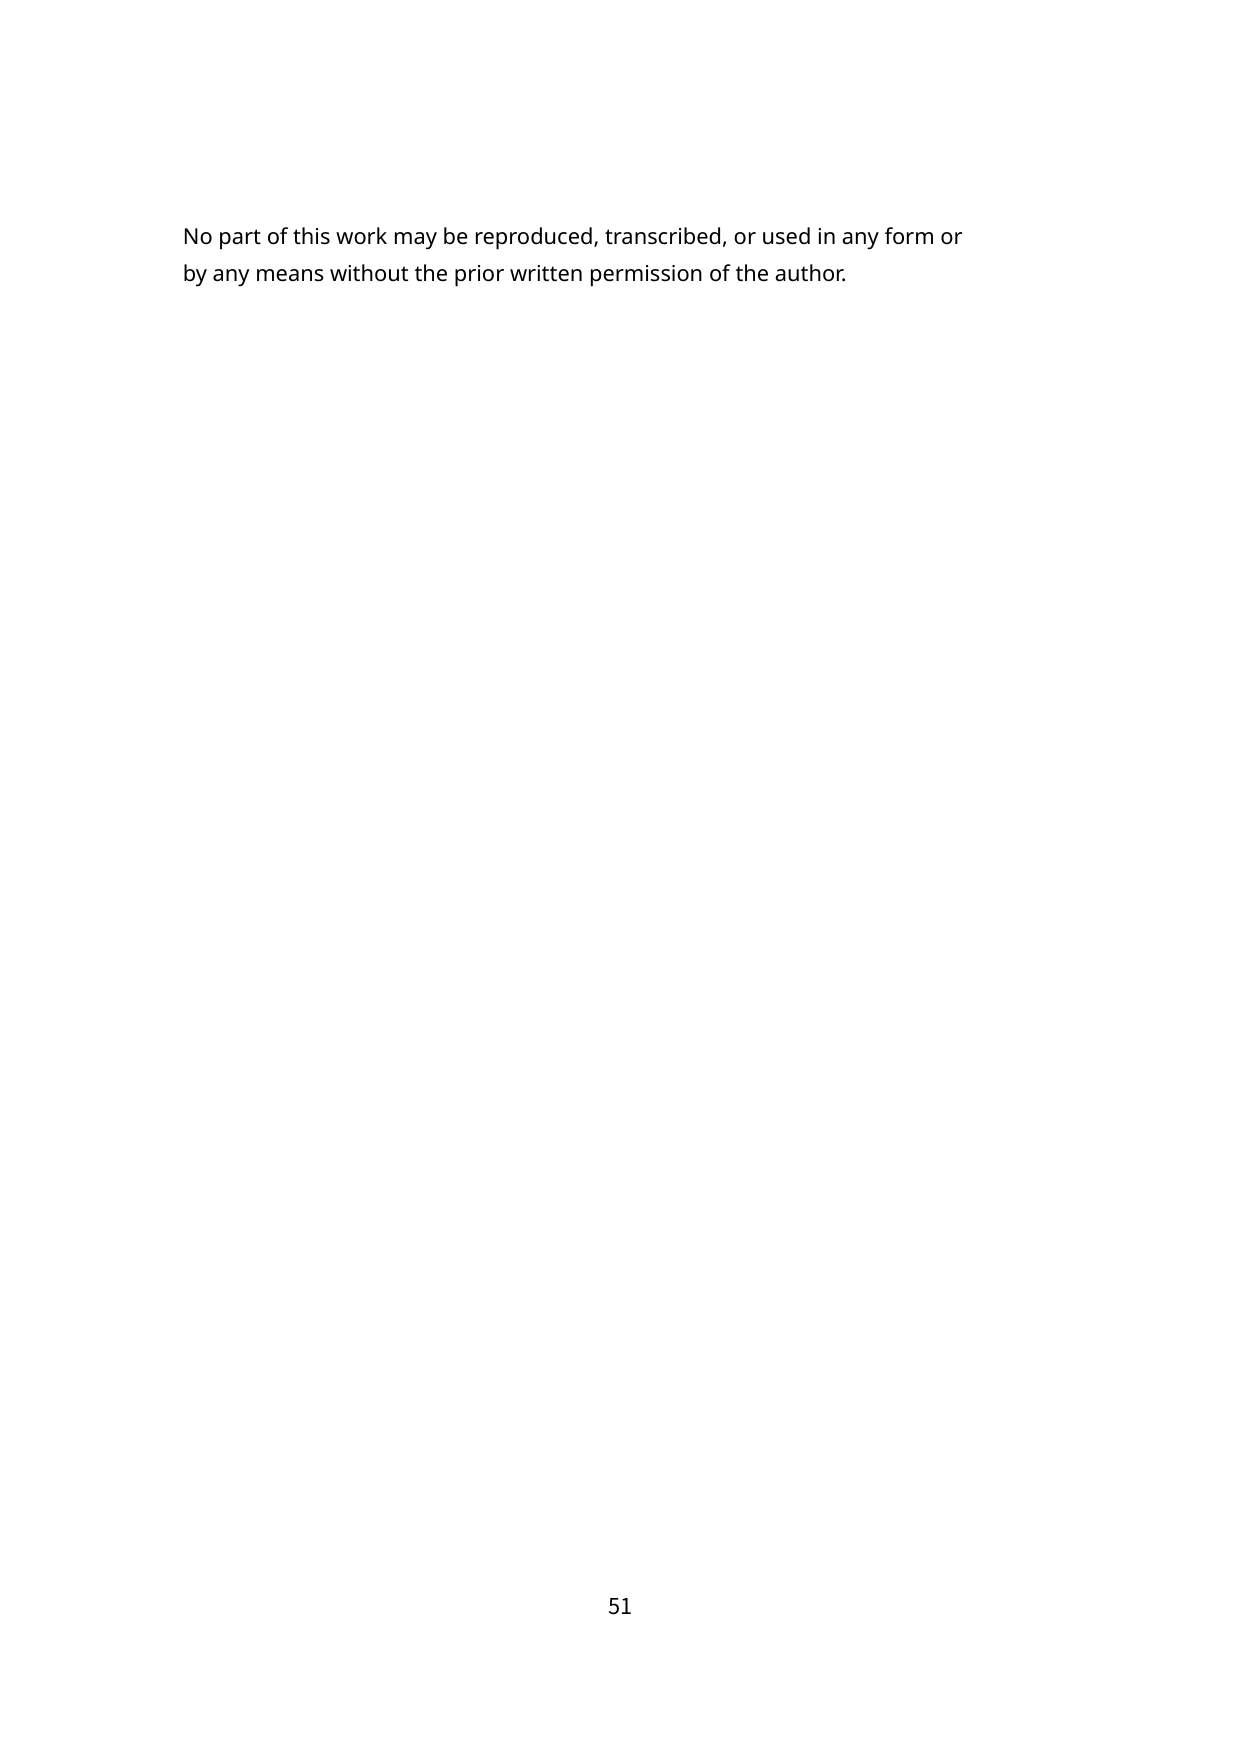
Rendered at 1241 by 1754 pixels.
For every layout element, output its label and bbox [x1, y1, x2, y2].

text [183, 217, 1058, 329]
